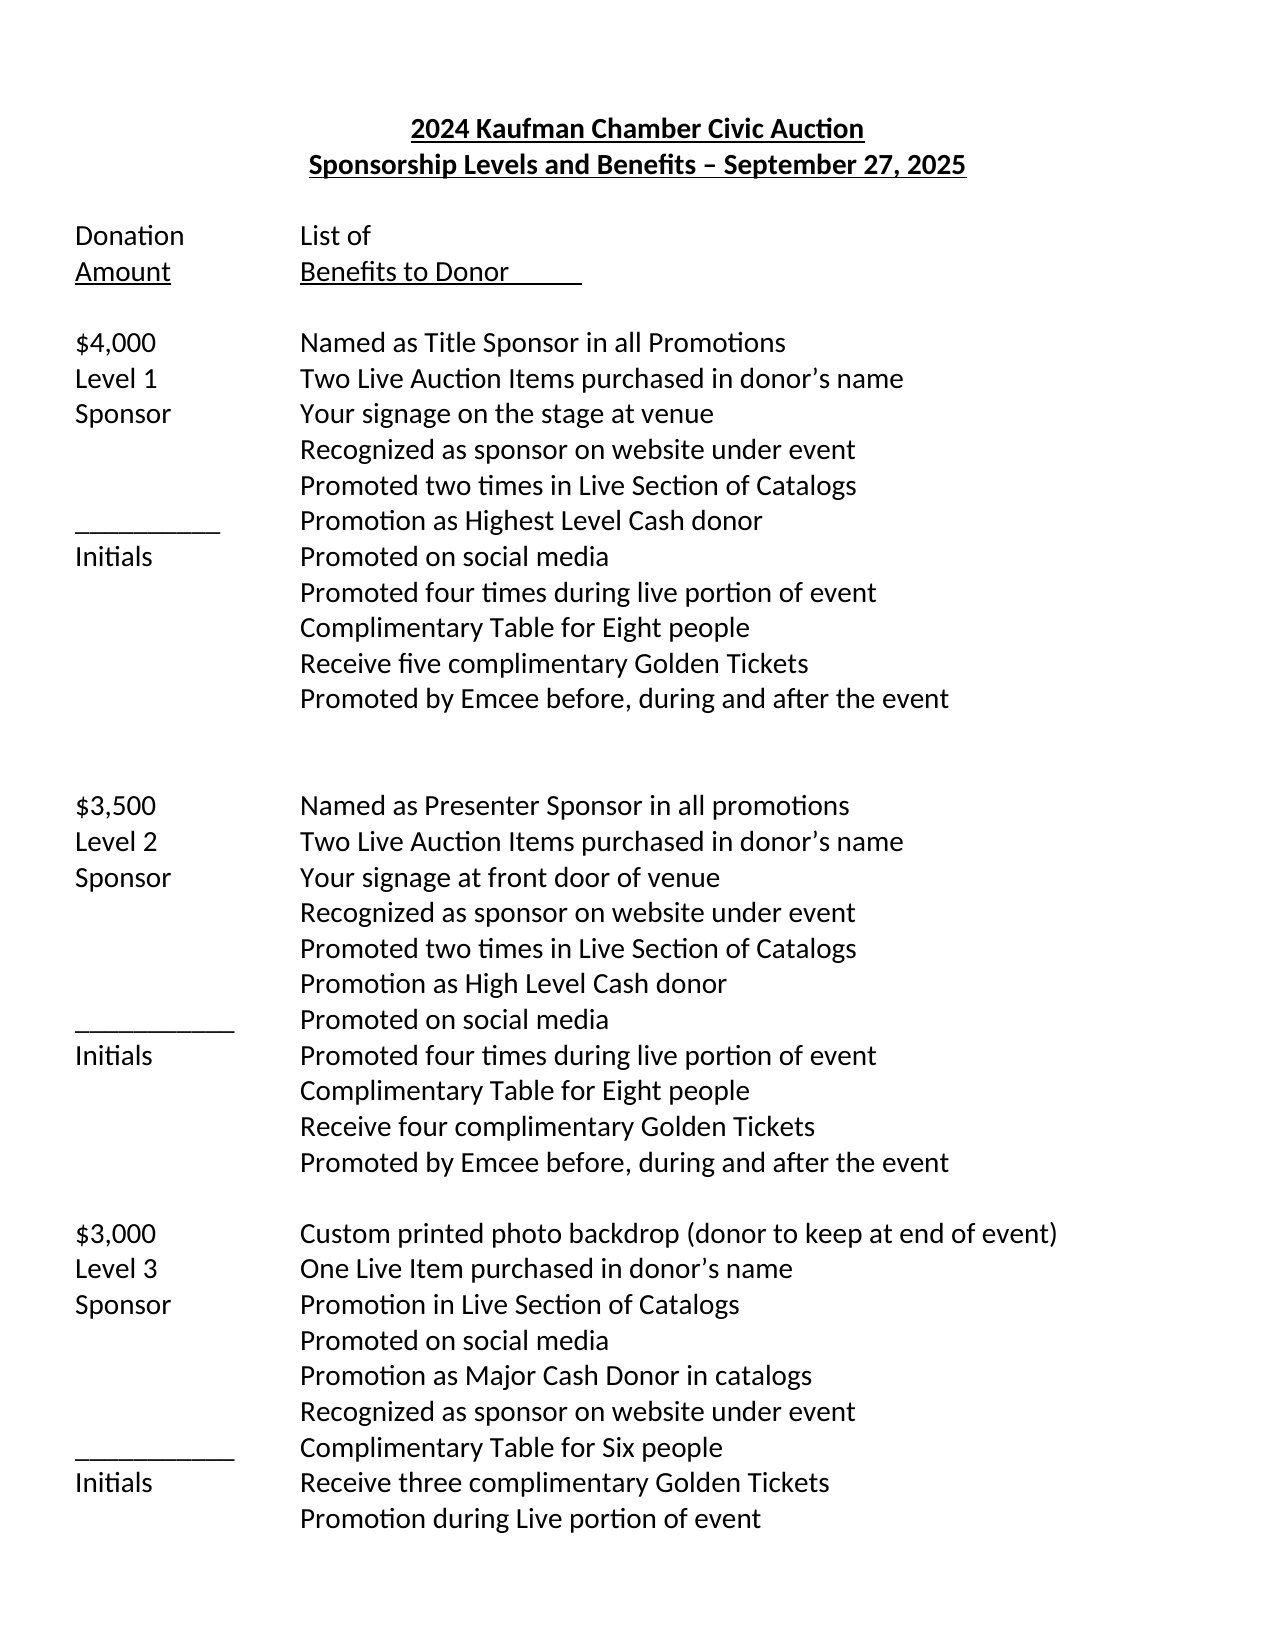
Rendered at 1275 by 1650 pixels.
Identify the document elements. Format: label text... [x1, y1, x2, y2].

text Promotion as Major Cash Donor in catalogs [75, 1357, 1200, 1393]
text 2024 Kaufman Chamber Civic Auction [75, 111, 1200, 146]
text Recognized as sponsor on website under event [75, 894, 1200, 930]
text Sponsor Your signage on the stage at venue [75, 396, 1200, 431]
text Level 1 Two Live Auction Items purchased in donor’s name [75, 360, 1200, 396]
text Initials Receive three complimentary Golden Tickets [75, 1464, 1200, 1500]
text Promoted four times during live portion of event [75, 574, 1200, 609]
text Complimentary Table for Eight people [75, 1072, 1200, 1108]
text Sponsor Promotion in Live Section of Catalogs [75, 1286, 1200, 1322]
text Promoted on social media [75, 1322, 1200, 1357]
subtitle __________ Promotion as Highest Level Cash donor [75, 502, 1200, 538]
text $4,000 Named as Title Sponsor in all Promotions [75, 324, 1200, 360]
text ___________ Promoted on social media [75, 1001, 1200, 1037]
text $3,000 Custom printed photo backdrop (donor to keep at end of event) [75, 1215, 1200, 1251]
text Promoted two times in Live Section of Catalogs [75, 930, 1200, 966]
text Initials Promoted on social media [75, 538, 1200, 574]
text Sponsorship Levels and Benefits – September 27, 2025 [75, 146, 1200, 182]
text Promotion during Live portion of event [75, 1500, 1200, 1536]
text Amount Benefits to Donor [75, 253, 1200, 289]
text Donation List of [75, 217, 1200, 253]
text Level 3 One Live Item purchased in donor’s name [75, 1251, 1200, 1286]
text Receive four complimentary Golden Tickets [75, 1108, 1200, 1144]
text Promoted by Emcee before, during and after the event [75, 1144, 1200, 1179]
text Receive five complimentary Golden Tickets [75, 645, 1200, 681]
text Promoted two times in Live Section of Catalogs [75, 467, 1200, 502]
text ___________ Complimentary Table for Six people [75, 1429, 1200, 1464]
text $3,500 Named as Presenter Sponsor in all promotions [75, 787, 1200, 823]
text Complimentary Table for Eight people [75, 609, 1200, 645]
text Recognized as sponsor on website under event [75, 431, 1200, 467]
text Recognized as sponsor on website under event [75, 1393, 1200, 1429]
text Initials Promoted four times during live portion of event [75, 1037, 1200, 1072]
text Level 2 Two Live Auction Items purchased in donor’s name [75, 823, 1200, 859]
subtitle Promotion as High Level Cash donor [75, 966, 1200, 1001]
text Promoted by Emcee before, during and after the event [75, 681, 1200, 716]
text Sponsor Your signage at front door of venue [75, 859, 1200, 894]
